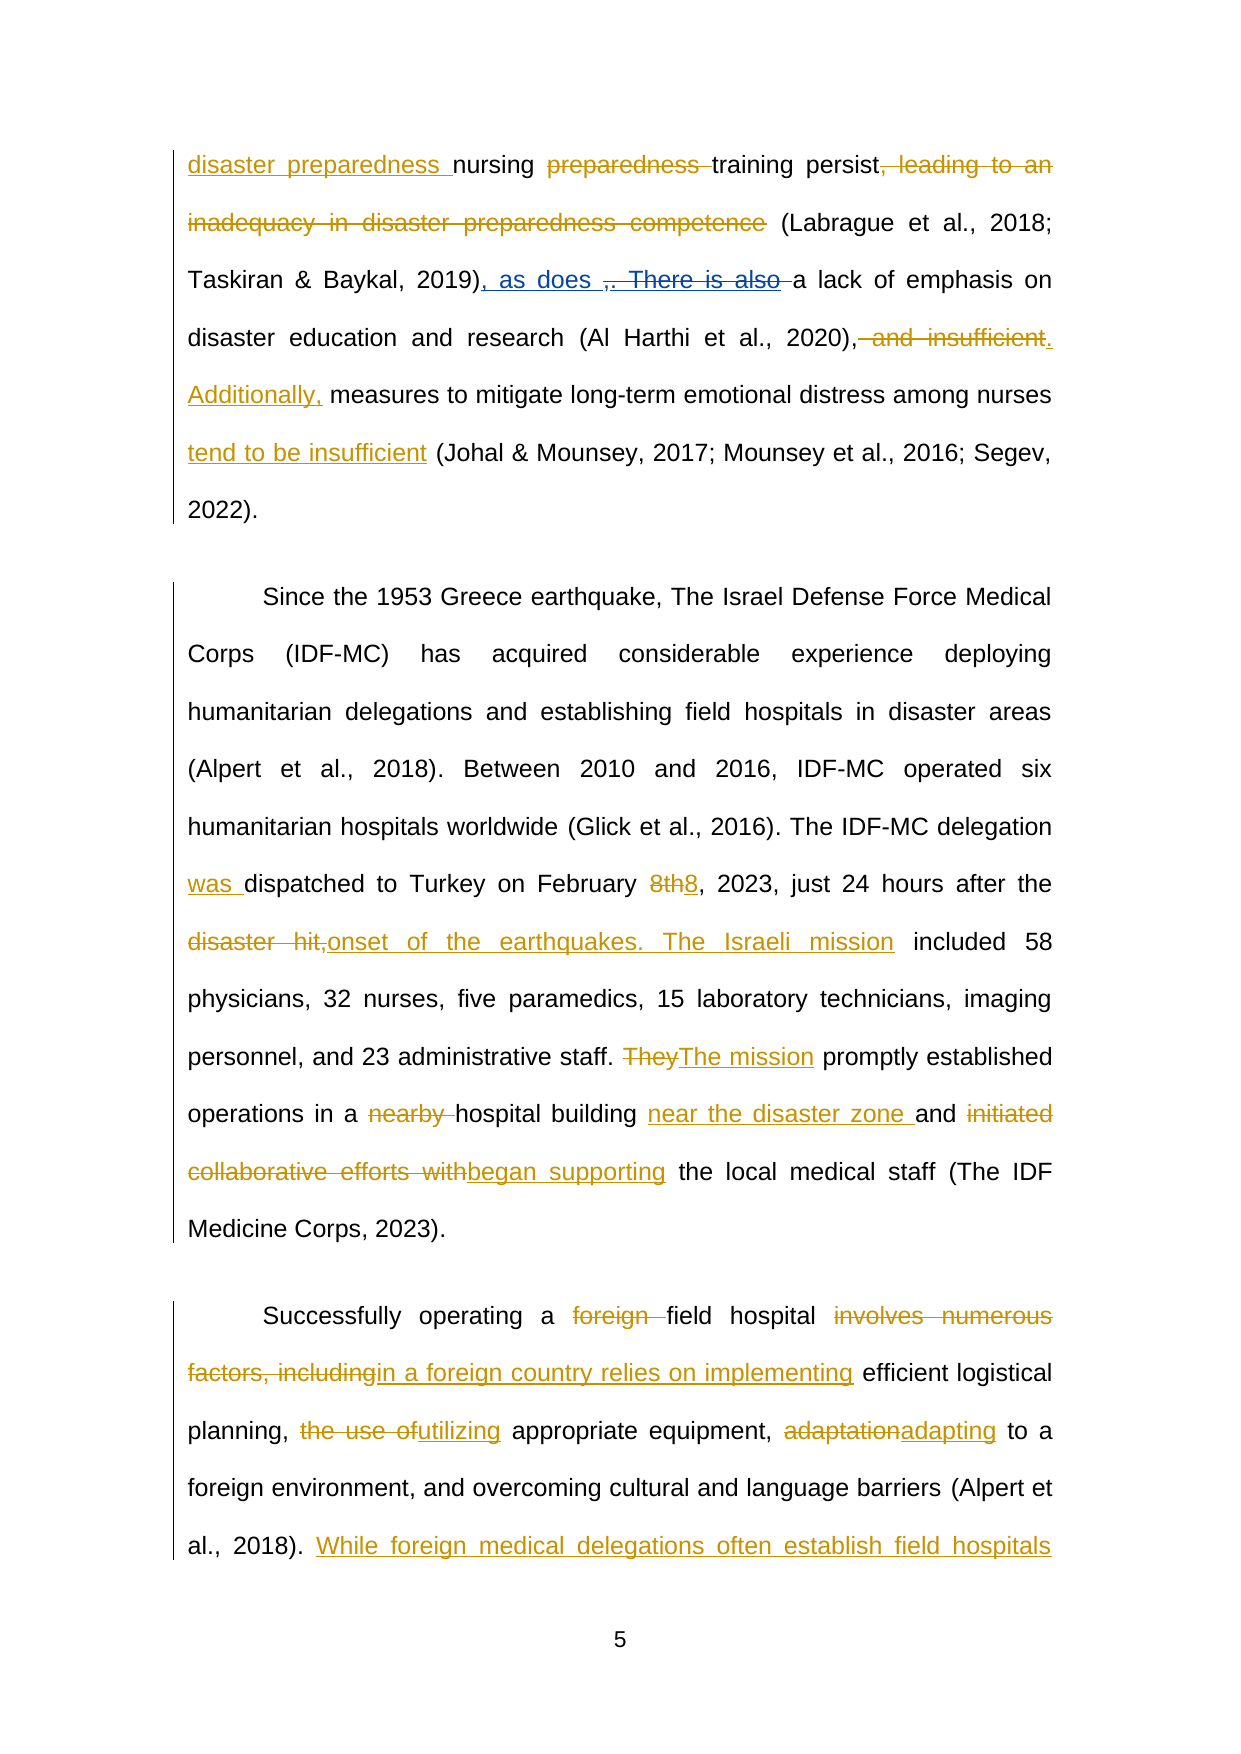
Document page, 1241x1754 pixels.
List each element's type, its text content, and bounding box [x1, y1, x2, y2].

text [187, 1301, 1053, 1559]
text Since the 1953 Greece earthquake, The Israel Defense Force Medical Corps (IDF-MC) has acquired considerable experience deploying humanitarian delegations and establishing field hospitals in disaster areas (Alpert et al., 2018). Between 2010 and 2016, IDF-MC operated six humanitarian hospitals worldwide (Glick et al., 2016). The IDF-MC delegation dispatched to Turkey on February , 2023, just 24 hours after the included 58 physicians, 32 nurses, five paramedics, 15 laboratory technicians, imaging personnel, and 23 administrative staff. promptly established operations in a hospital building and the local medical staff (The IDF Medicine Corps, 2023). [187, 582, 1053, 1243]
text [187, 150, 1053, 524]
